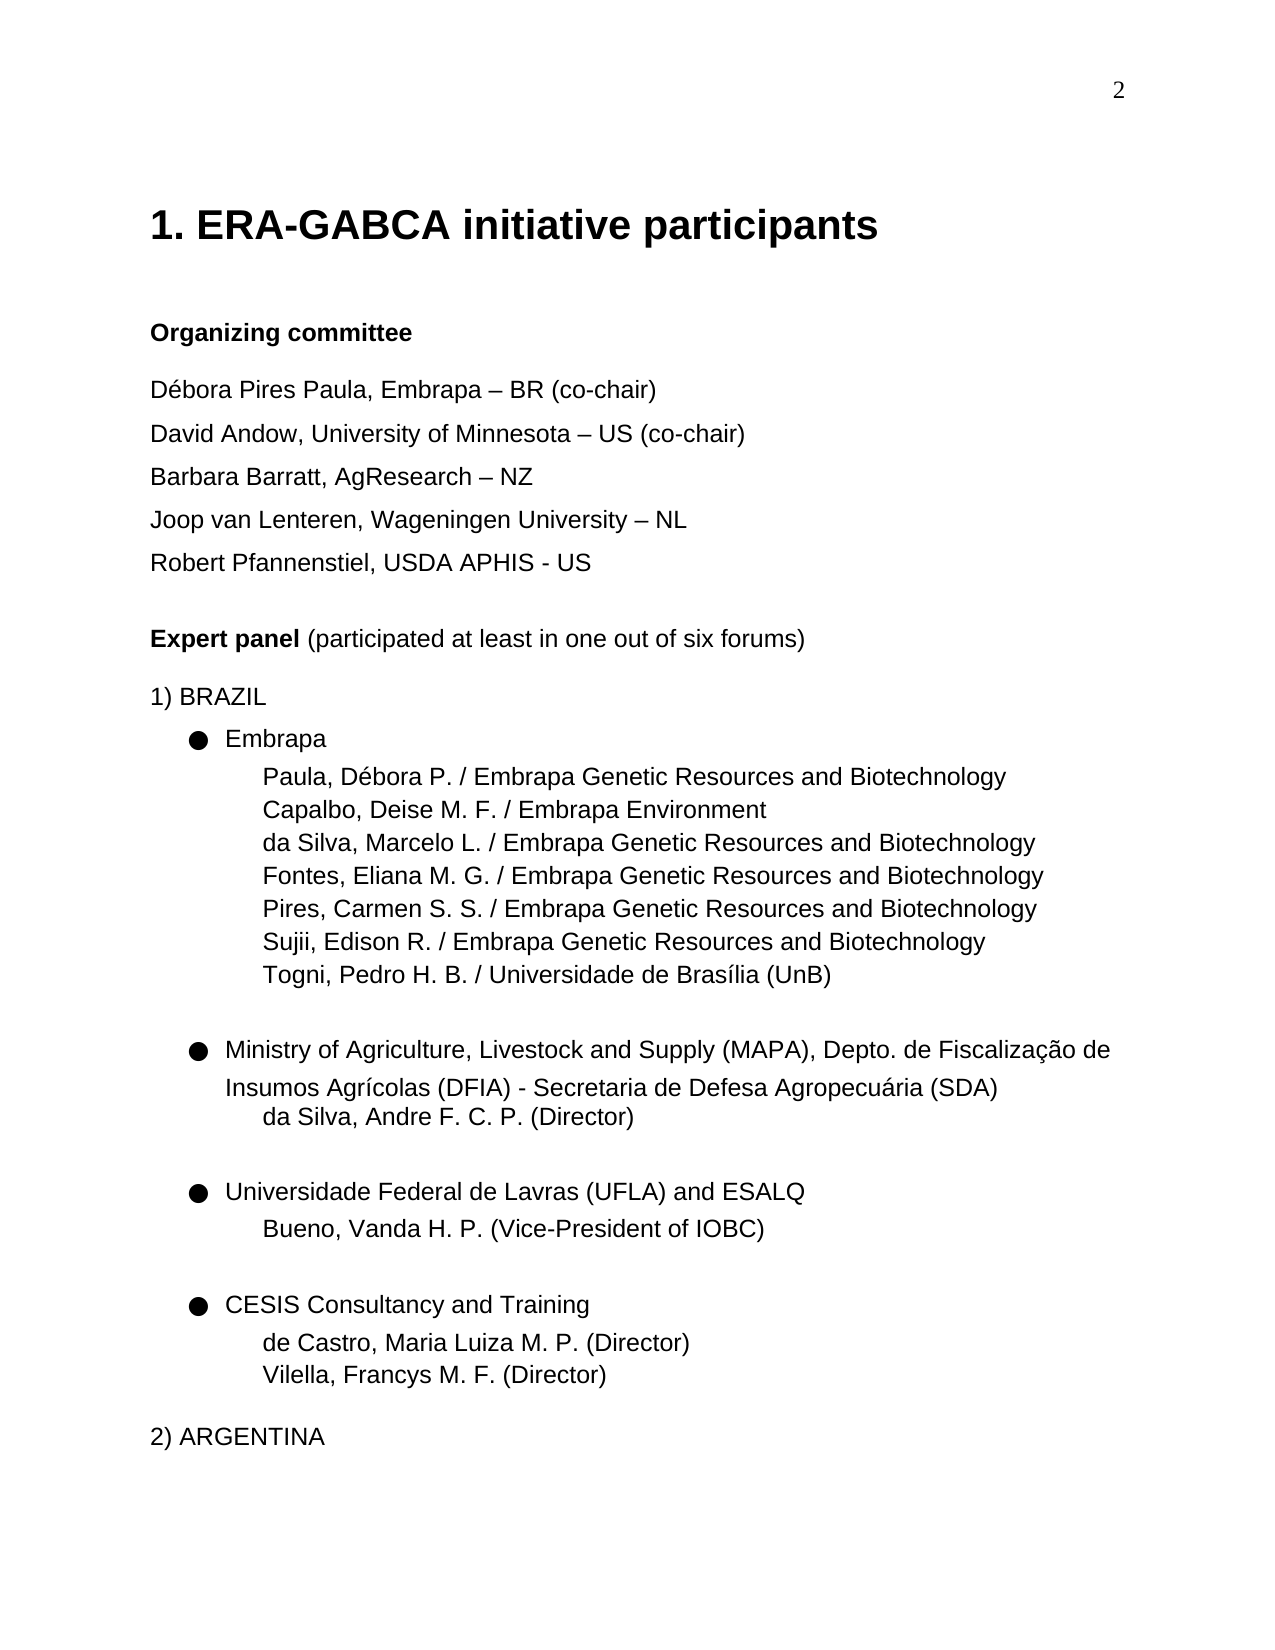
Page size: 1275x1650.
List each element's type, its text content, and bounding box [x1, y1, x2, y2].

text Pires, Carmen S. S. / Embrapa Genetic Resources and Biotechnology [150, 894, 1125, 922]
text 1) BRAZIL [150, 682, 1125, 710]
text 2) ARGENTINA [150, 1422, 1125, 1451]
text Capalbo, Deise M. F. / Embrapa Environment [150, 794, 1125, 823]
list Embrapa [150, 710, 1125, 762]
text Barbara Barratt, AgResearch – NZ [150, 462, 1125, 490]
text David Andow, University of Minnesota – US (co-chair) [150, 418, 1125, 447]
text de Castro, Maria Luiza M. P. (Director) [150, 1327, 1125, 1356]
text Sujii, Edison R. / Embrapa Genetic Resources and Biotechnology [150, 927, 1125, 955]
list Universidade Federal de Lavras (UFLA) and ESALQ [150, 1163, 1125, 1214]
text Fontes, Eliana M. G. / Embrapa Genetic Resources and Biotechnology [150, 861, 1125, 889]
list Ministry of Agriculture, Livestock and Supply (MAPA), Depto. de Fiscalização de Insumos Agrícolas (DFIA) - Secretaria de Defesa Agropecuária (SDA) [187, 1021, 1125, 1101]
text Organizing committee [150, 318, 1125, 347]
text Bueno, Vanda H. P. (Vice-President of IOBC) [150, 1214, 1125, 1243]
text Débora Pires Paula, Embrapa – BR (co-chair) [150, 375, 1125, 404]
text da Silva, Marcelo L. / Embrapa Genetic Resources and Biotechnology [150, 828, 1125, 856]
text Paula, Débora P. / Embrapa Genetic Resources and Biotechnology [150, 762, 1125, 790]
text da Silva, Andre F. C. P. (Director) [150, 1101, 1125, 1130]
text Joop van Lenteren, Wageningen University – NL [150, 505, 1125, 533]
list CESIS Consultancy and Training [150, 1276, 1125, 1327]
text Togni, Pedro H. B. / Universidade de Brasília (UnB) [150, 960, 1125, 988]
text Vilella, Francys M. F. (Director) [150, 1361, 1125, 1389]
text Expert panel (participated at least in one out of six forums) [150, 624, 1125, 653]
text Robert Pfannenstiel, USDA APHIS - US [150, 548, 1125, 577]
subtitle 1. ERA-GABCA initiative participants [150, 200, 1125, 248]
